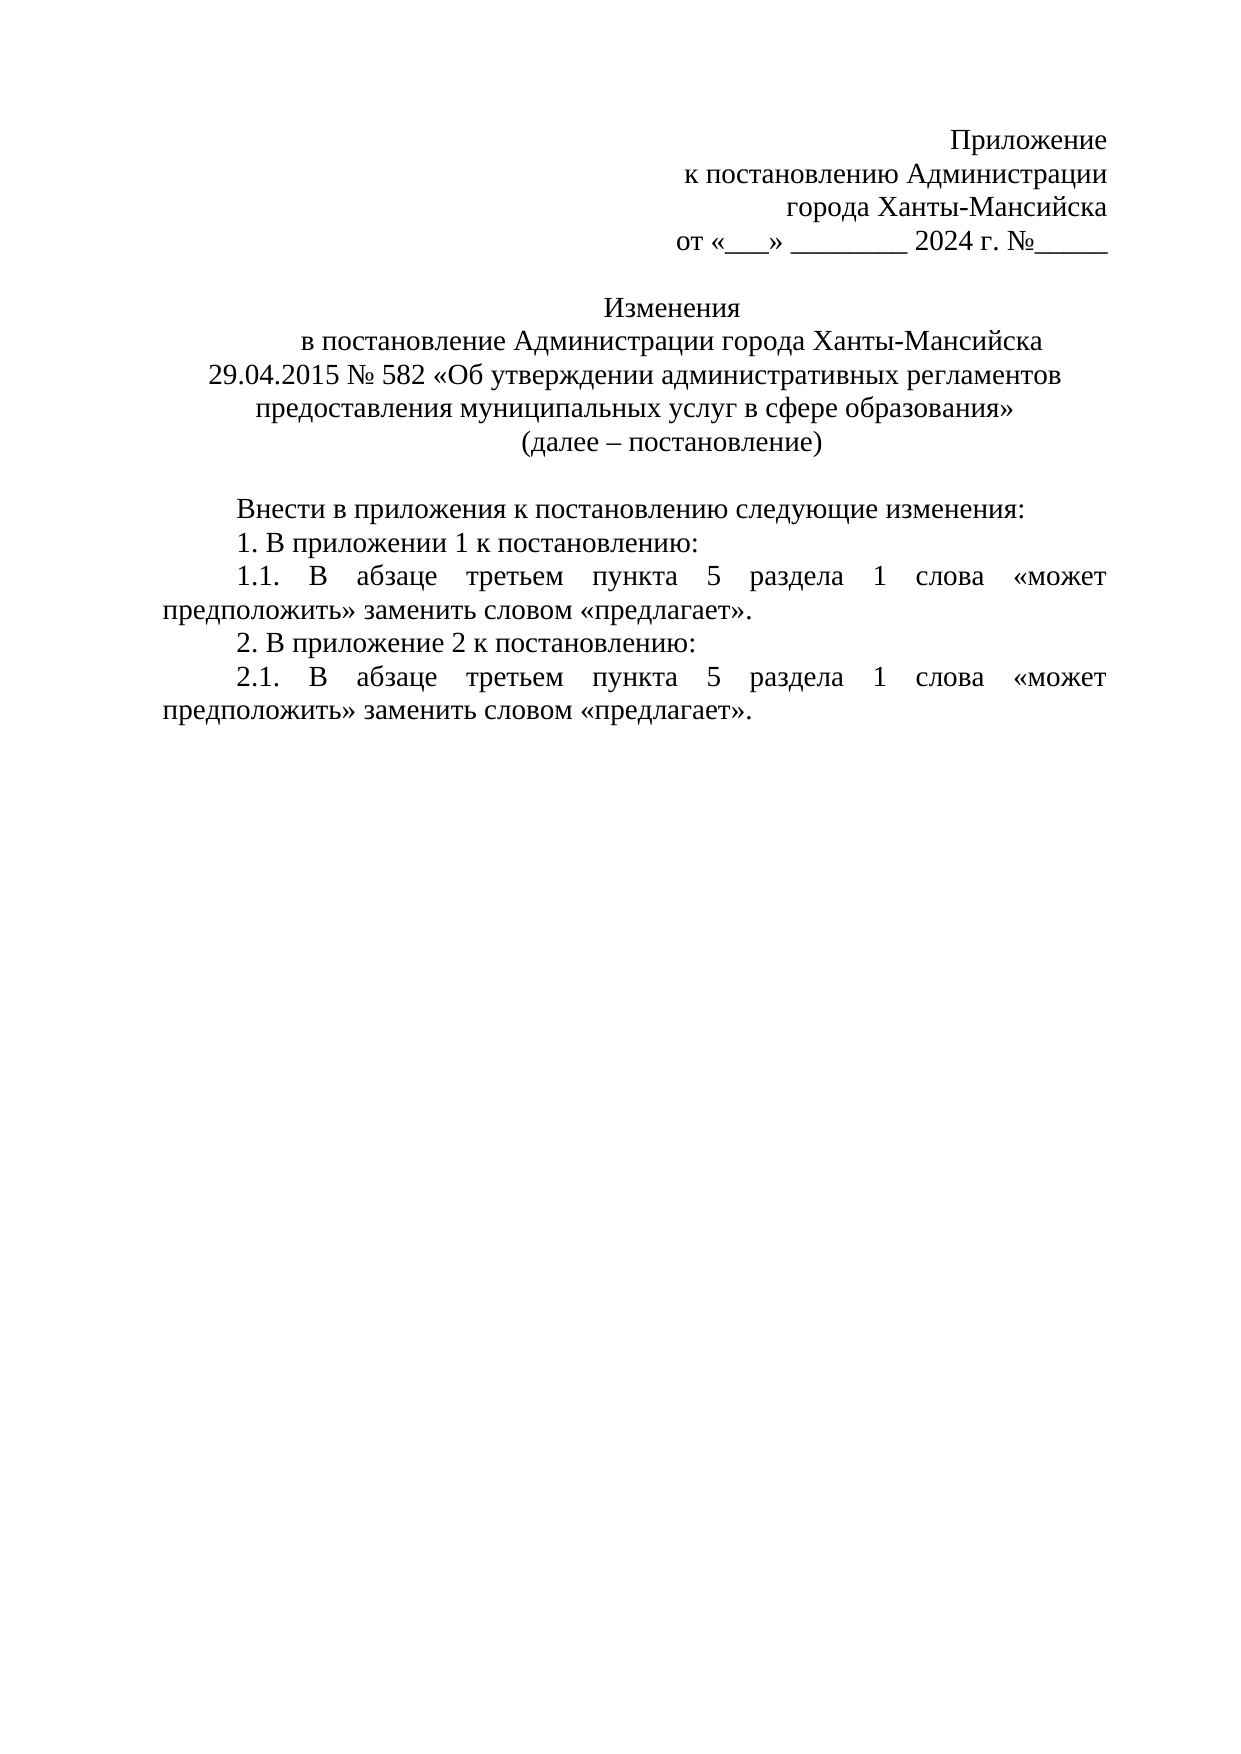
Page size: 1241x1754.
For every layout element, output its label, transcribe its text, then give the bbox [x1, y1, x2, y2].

text Изменения [162, 290, 1107, 323]
list 2. В приложение 2 к постановлению: [162, 625, 1107, 659]
list 1. В приложении 1 к постановлению: [162, 525, 1107, 558]
text Приложение [162, 122, 1107, 156]
text (далее – постановление) [162, 424, 1107, 458]
text города Ханты-Мансийска [162, 189, 1107, 223]
list Внести в приложения к постановлению следующие изменения: [162, 491, 1107, 525]
list 2.1. В абзаце третьем пункта 5 раздела 1 слова «может предположить» заменить словом «предлагает». [162, 659, 1107, 726]
text в постановление Администрации города Ханты-Мансийска 29.04.2015 № 582 «Об утверждении административных регламентов предоставления муниципальных услуг в сфере образования» [162, 323, 1107, 424]
list 1.1. В абзаце третьем пункта 5 раздела 1 слова «может предположить» заменить словом «предлагает». [162, 558, 1107, 625]
text к постановлению Администрации [162, 156, 1107, 189]
text от «___» ________ 2024 г. №_____ [162, 223, 1107, 256]
